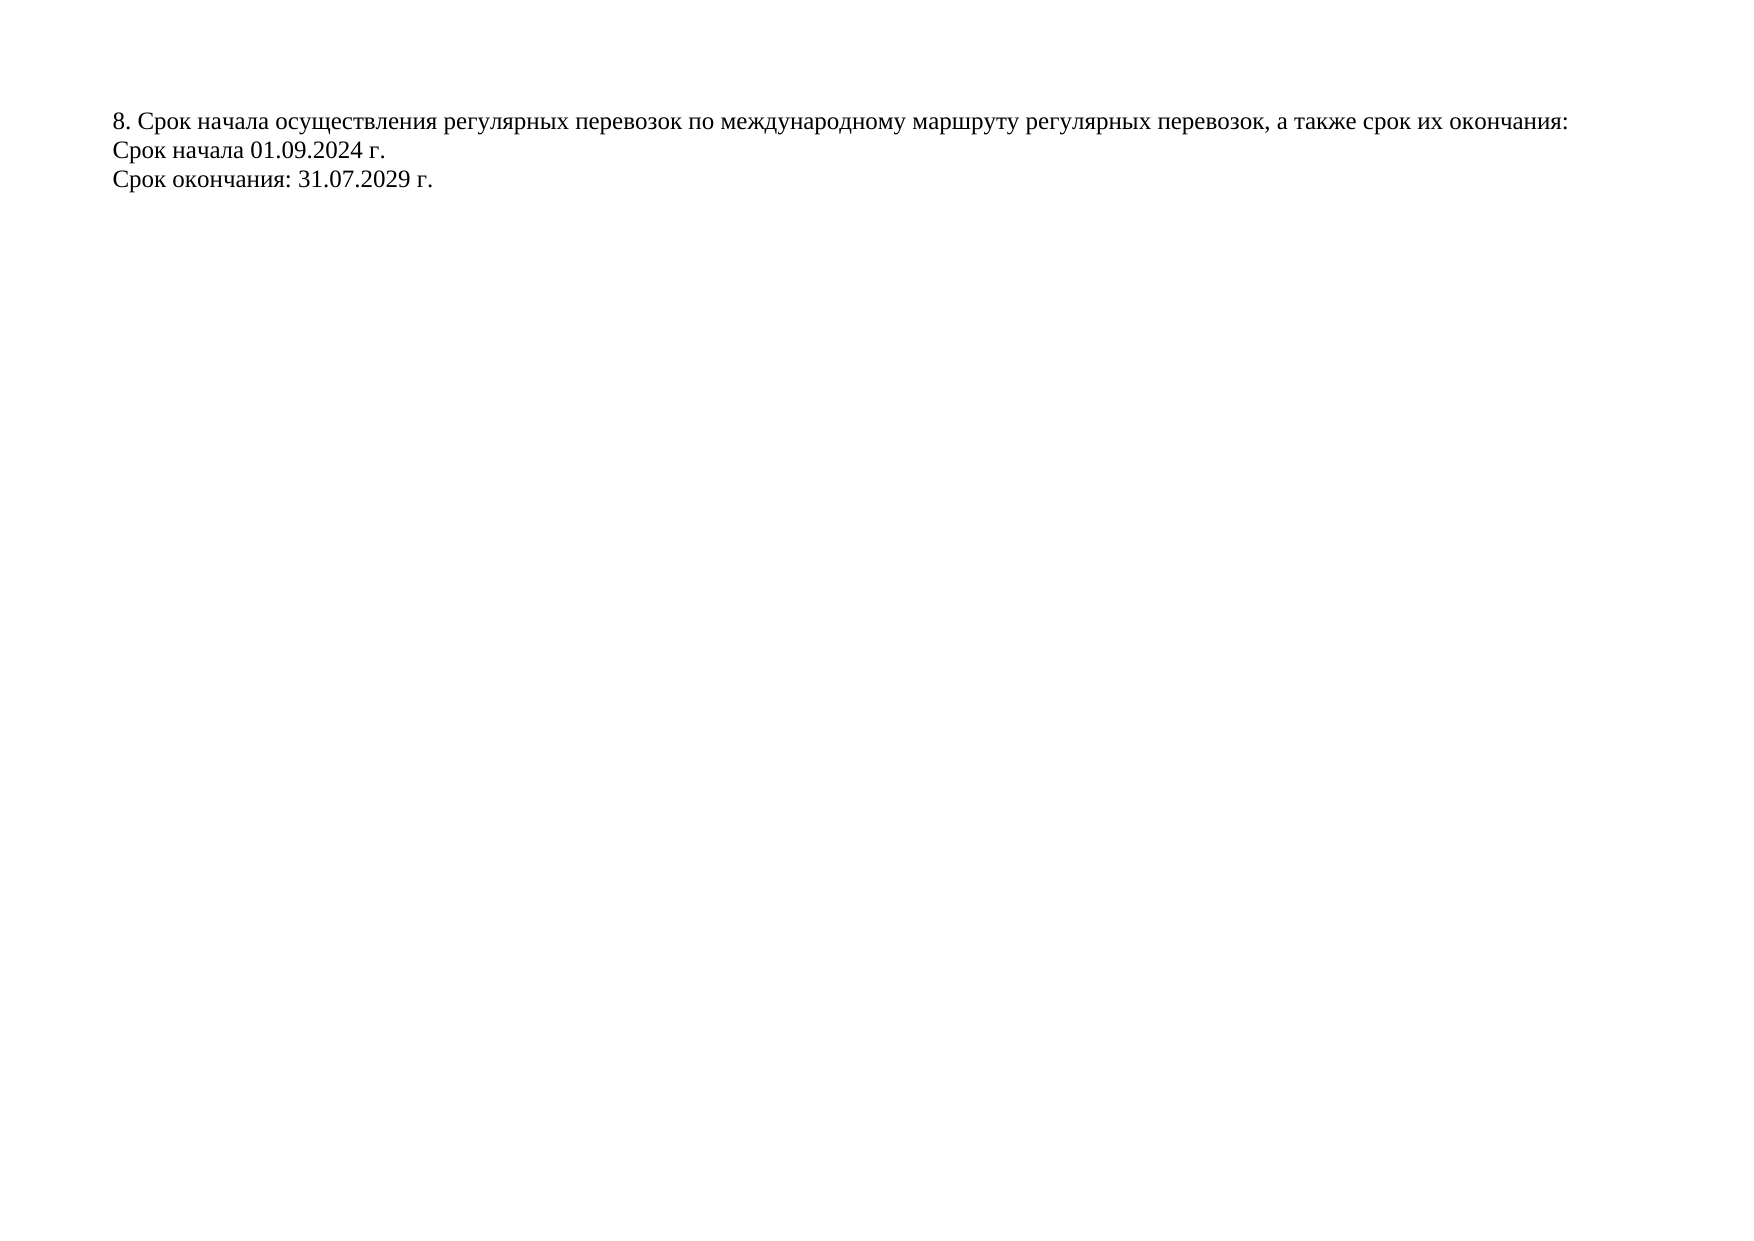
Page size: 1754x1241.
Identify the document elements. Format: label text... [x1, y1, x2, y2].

text Срок начала 01.09.2024 г. [112, 135, 1695, 164]
text 8. Срок начала осуществления регулярных перевозок по международному маршруту регулярных перевозок, а также срок их окончания: [112, 106, 1695, 135]
text Срок окончания: 31.07.2029 г. [112, 164, 1695, 193]
